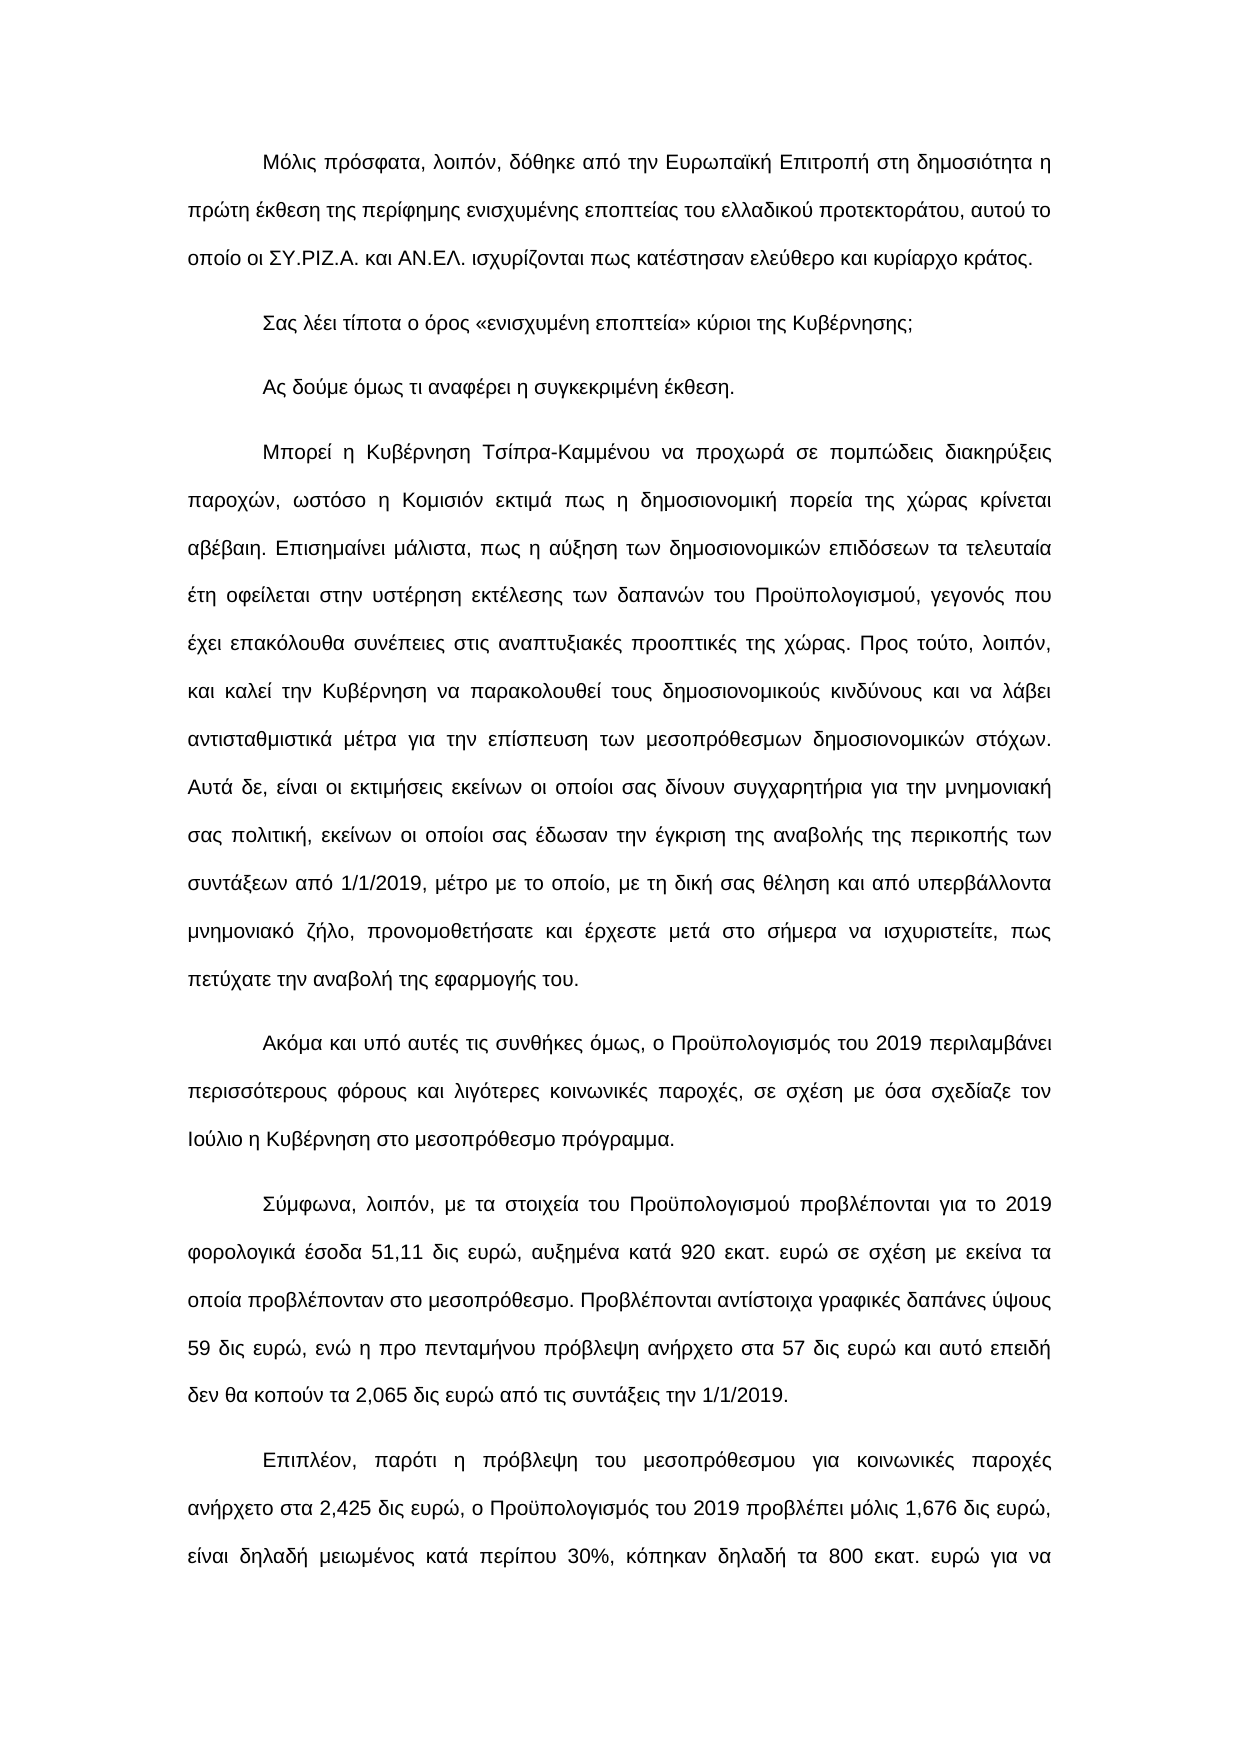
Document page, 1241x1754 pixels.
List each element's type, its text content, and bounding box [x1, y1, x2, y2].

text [187, 1448, 1053, 1568]
text Σύμφωνα, λοιπόν, με τα στοιχεία του Προϋπολογισμού προβλέπονται για το 2019 φορολογικά έσοδα 51,11 δις ευρώ, αυξημένα κατά 920 εκατ. ευρώ σε σχέση με εκείνα τα οποία προβλέπονταν στο μεσοπρόθεσμο. Προβλέπονται αντίστοιχα γραφικές δαπάνες ύψους 59 δις ευρώ, ενώ η προ πενταμήνου πρόβλεψη ανήρχετο στα 57 δις ευρώ και αυτό επειδή δεν θα κοπούν τα 2,065 δις ευρώ από τις συντάξεις την 1/1/2019. [187, 1192, 1053, 1407]
text Ας δούμε όμως τι αναφέρει η συγκεκριμένη έκθεση. [187, 375, 1053, 399]
text Σας λέει τίποτα ο όρος «ενισχυμένη εποπτεία» κύριοι της Κυβέρνησης; [187, 310, 1053, 334]
text Μπορεί η Κυβέρνηση Τσίπρα-Καμμένου να προχωρά σε πομπώδεις διακηρύξεις παροχών, ωστόσο η Κομισιόν εκτιμά πως η δημοσιονομική πορεία της χώρας κρίνεται αβέβαιη. Επισημαίνει μάλιστα, πως η αύξηση των δημοσιονομικών επιδόσεων τα τελευταία έτη οφείλεται στην υστέρηση εκτέλεσης των δαπανών του Προϋπολογισμού, γεγονός που έχει επακόλουθα συνέπειες στις αναπτυξιακές προοπτικές της χώρας. Προς τούτο, λοιπόν, και καλεί την Κυβέρνηση να παρακολουθεί τους δημοσιονομικούς κινδύνους και να λάβει αντισταθμιστικά μέτρα για την επίσπευση των μεσοπρόθεσμων δημοσιονομικών στόχων. Αυτά δε, είναι οι εκτιμήσεις εκείνων οι οποίοι σας δίνουν συγχαρητήρια για την μνημονιακή σας πολιτική, εκείνων οι οποίοι σας έδωσαν την έγκριση της αναβολής της περικοπής των συντάξεων από 1/1/2019, μέτρο με το οποίο, με τη δική σας θέληση και από υπερβάλλοντα μνημονιακό ζήλο, προνομοθετήσατε και έρχεστε μετά στο σήμερα να ισχυριστείτε, πως πετύχατε την αναβολή της εφαρμογής του. [187, 439, 1053, 991]
text Μόλις πρόσφατα, λοιπόν, δόθηκε από την Ευρωπαϊκή Επιτροπή στη δημοσιότητα η πρώτη έκθεση της περίφημης ενισχυμένης εποπτείας του ελλαδικού προτεκτοράτου, αυτού το οποίο οι ΣΥ.ΡΙΖ.Α. και ΑΝ.ΕΛ. ισχυρίζονται πως κατέστησαν ελεύθερο και κυρίαρχο κράτος. [187, 150, 1053, 270]
text Ακόμα και υπό αυτές τις συνθήκες όμως, ο Προϋπολογισμός του 2019 περιλαμβάνει περισσότερους φόρους και λιγότερες κοινωνικές παροχές, σε σχέση με όσα σχεδίαζε τον Ιούλιο η Κυβέρνηση στο μεσοπρόθεσμο πρόγραμμα. [187, 1031, 1053, 1151]
